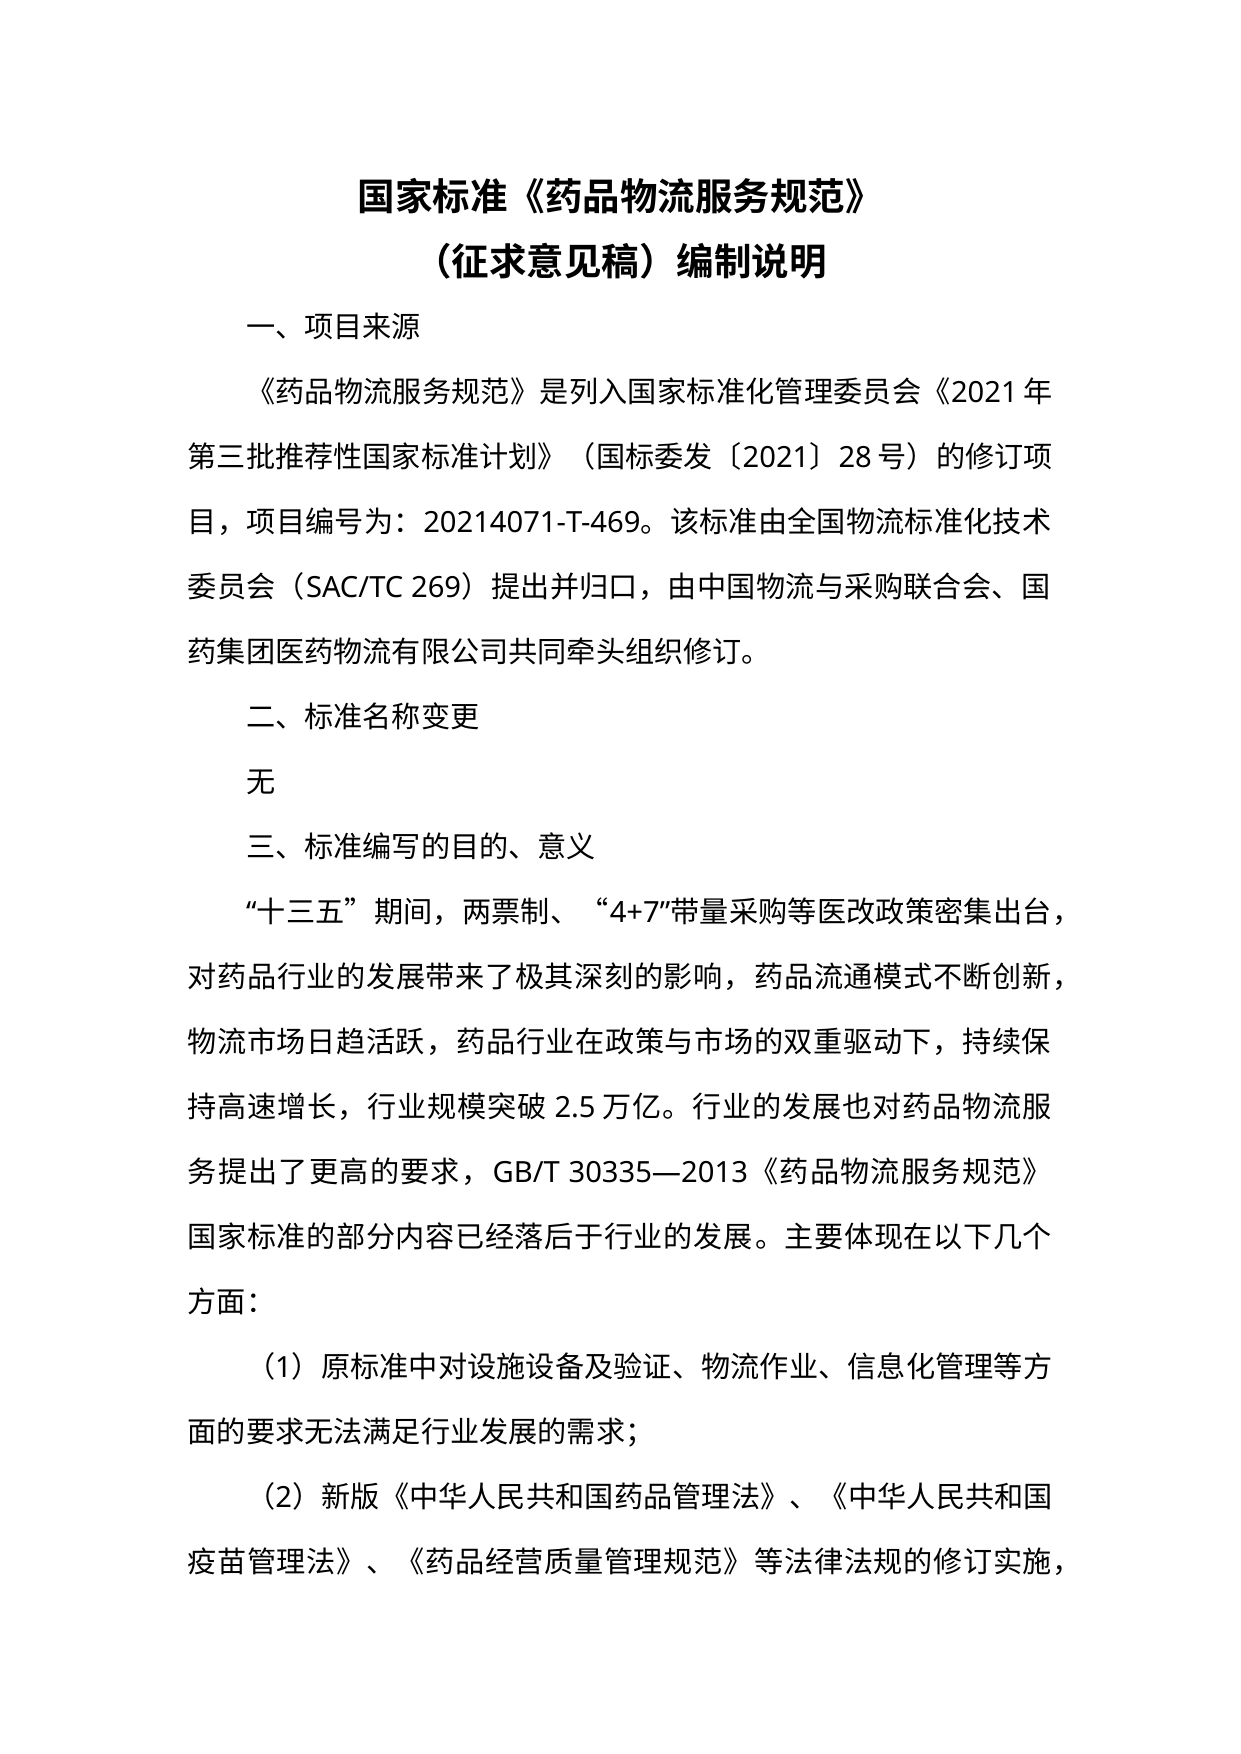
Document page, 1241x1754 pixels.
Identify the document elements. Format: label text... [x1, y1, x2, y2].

text “十三五”期间，两票制、“4+7”带量采购等医改政策密集出台，对药品行业的发展带来了极其深刻的影响，药品流通模式不断创新，物流市场日趋活跃，药品行业在政策与市场的双重驱动下，持续保持高速增长，行业规模突破2.5万亿。行业的发展也对药品物流服务提出了更高的要求，GB/T 30335—2013《药品物流服务规范》国家标准的部分内容已经落后于行业的发展。主要体现在以下几个方面： [187, 877, 1053, 1332]
list 原标准中对设施设备及验证、物流作业、信息化管理等方面的要求无法满足行业发展的需求； [187, 1332, 1053, 1462]
text 三、标准编写的目的、意义 [187, 812, 1053, 877]
text 无 [187, 747, 1053, 812]
text 国家标准《药品物流服务规范》 [187, 162, 1053, 227]
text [187, 1462, 1053, 1592]
text （征求意见稿）编制说明 [187, 227, 1053, 292]
text 二、标准名称变更 [187, 682, 1053, 747]
text 《药品物流服务规范》是列入国家标准化管理委员会《2021年第三批推荐性国家标准计划》（国标委发〔2021〕28号）的修订项目，项目编号为：20214071-T-469。该标准由全国物流标准化技术委员会（SAC/TC 269）提出并归口，由中国物流与采购联合会、国药集团医药物流有限公司共同牵头组织修订。 [187, 357, 1053, 682]
text 一、项目来源 [187, 292, 1053, 357]
